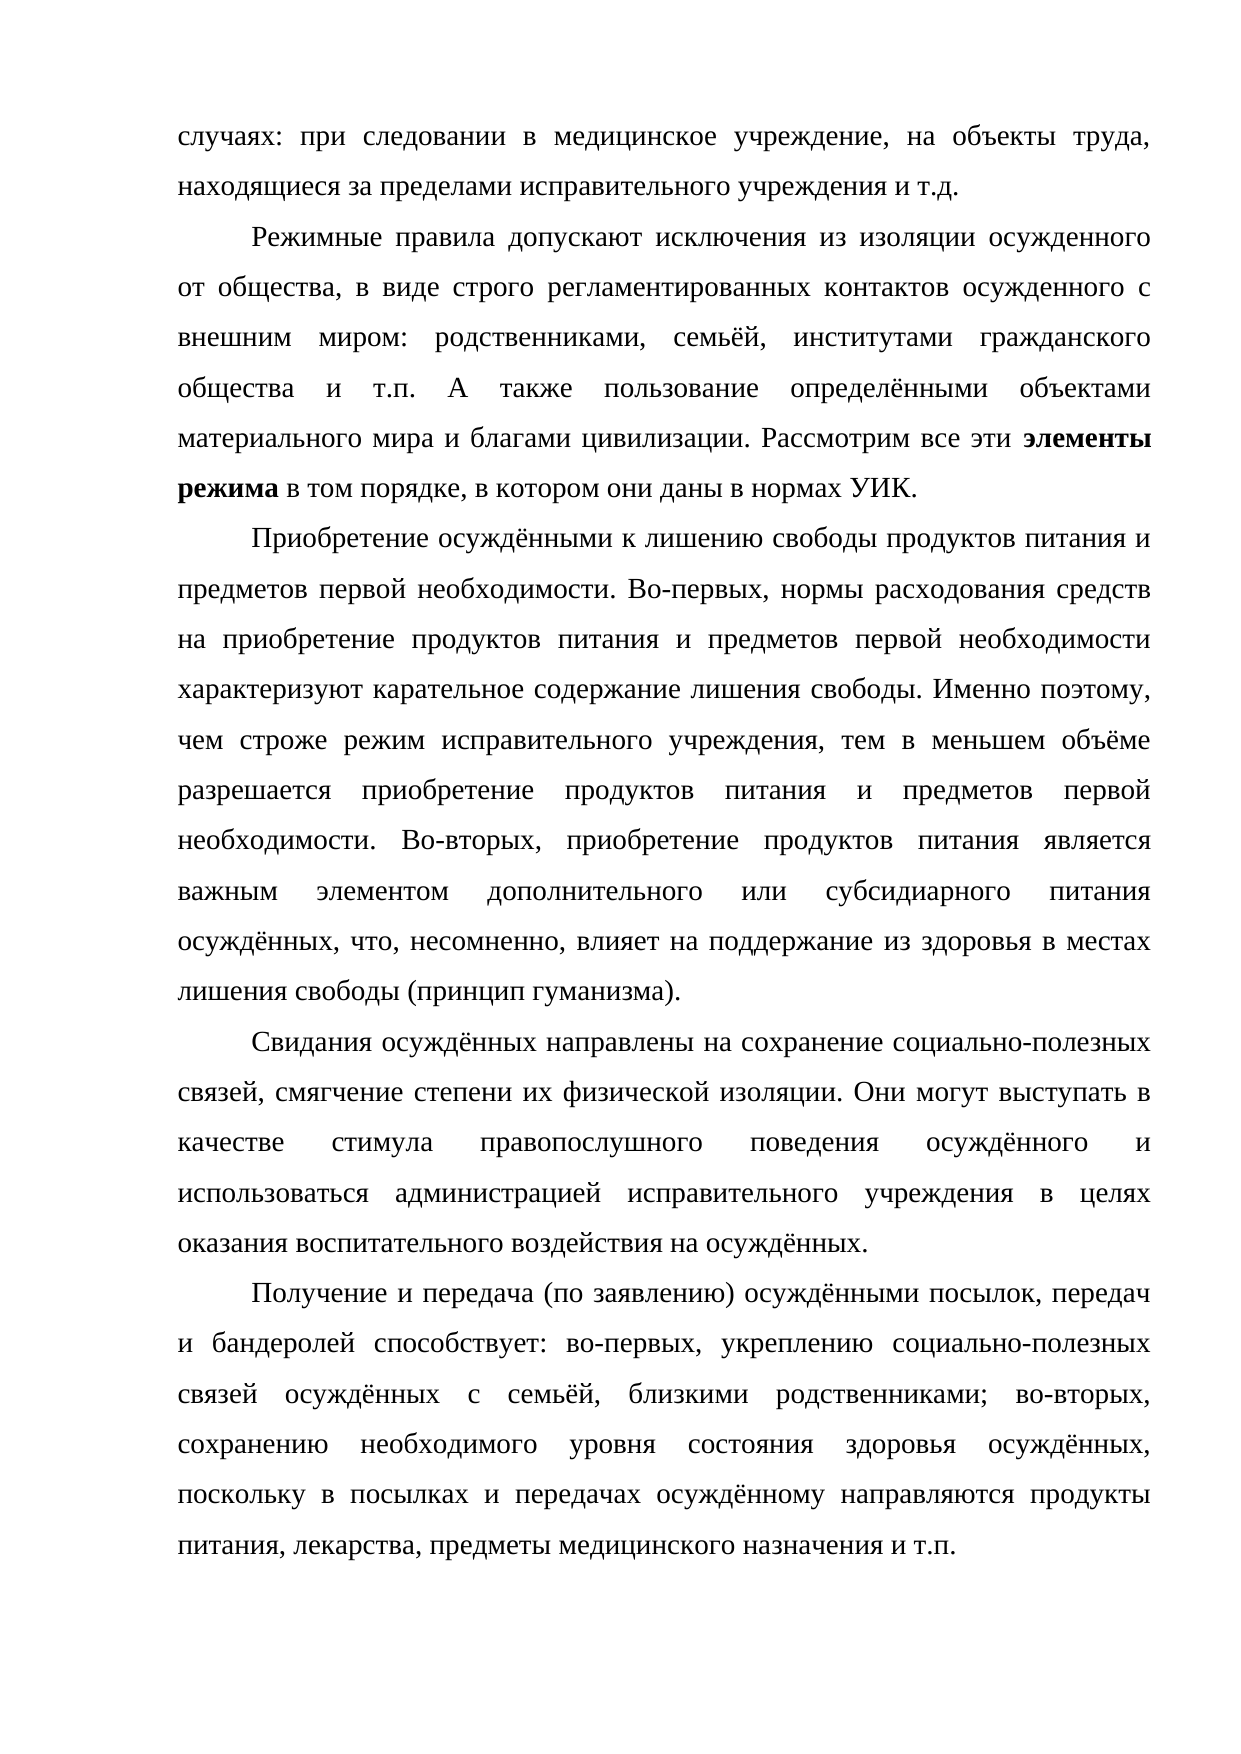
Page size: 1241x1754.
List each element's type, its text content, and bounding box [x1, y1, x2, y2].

list Получение и передача (по заявлению) осуждёнными посылок, передач и бандеролей способствует: во-первых, укреплению социально-полезных связей осуждённых с семьёй, близкими родственниками; во-вторых, сохранению необходимого уровня состояния здоровья осуждённых, поскольку в посылках и передачах осуждённому направляются продукты питания, лекарства, предметы медицинского назначения и т.п. [177, 1275, 1152, 1560]
list Режимные правила допускают исключения из изоляции осужденного от общества, в виде строго регламентированных контактов осужденного с внешним миром: родственниками, семьёй, институтами гражданского общества и т.п. А также пользование определёнными объектами материального мира и благами цивилизации. Рассмотрим все эти элементы режима в том порядке, в котором они даны в нормах УИК. [177, 219, 1152, 504]
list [177, 118, 1152, 202]
list Приобретение осуждёнными к лишению свободы продуктов питания и предметов первой необходимости. Во-первых, нормы расходования средств на приобретение продуктов питания и предметов первой необходимости характеризуют карательное содержание лишения свободы. Именно поэтому, чем строже режим исправительного учреждения, тем в меньшем объёме разрешается приобретение продуктов питания и предметов первой необходимости. Во-вторых, приобретение продуктов питания является важным элементом дополнительного или субсидиарного питания осуждённых, что, несомненно, влияет на поддержание из здоровья в местах лишения свободы (принцип гуманизма). [177, 521, 1152, 1007]
list Свидания осуждённых направлены на сохранение социально-полезных связей, смягчение степени их физической изоляции. Они могут выступать в качестве стимула правопослушного поведения осуждённого и использоваться администрацией исправительного учреждения в целях оказания воспитательного воздействия на осуждённых. [177, 1024, 1152, 1258]
